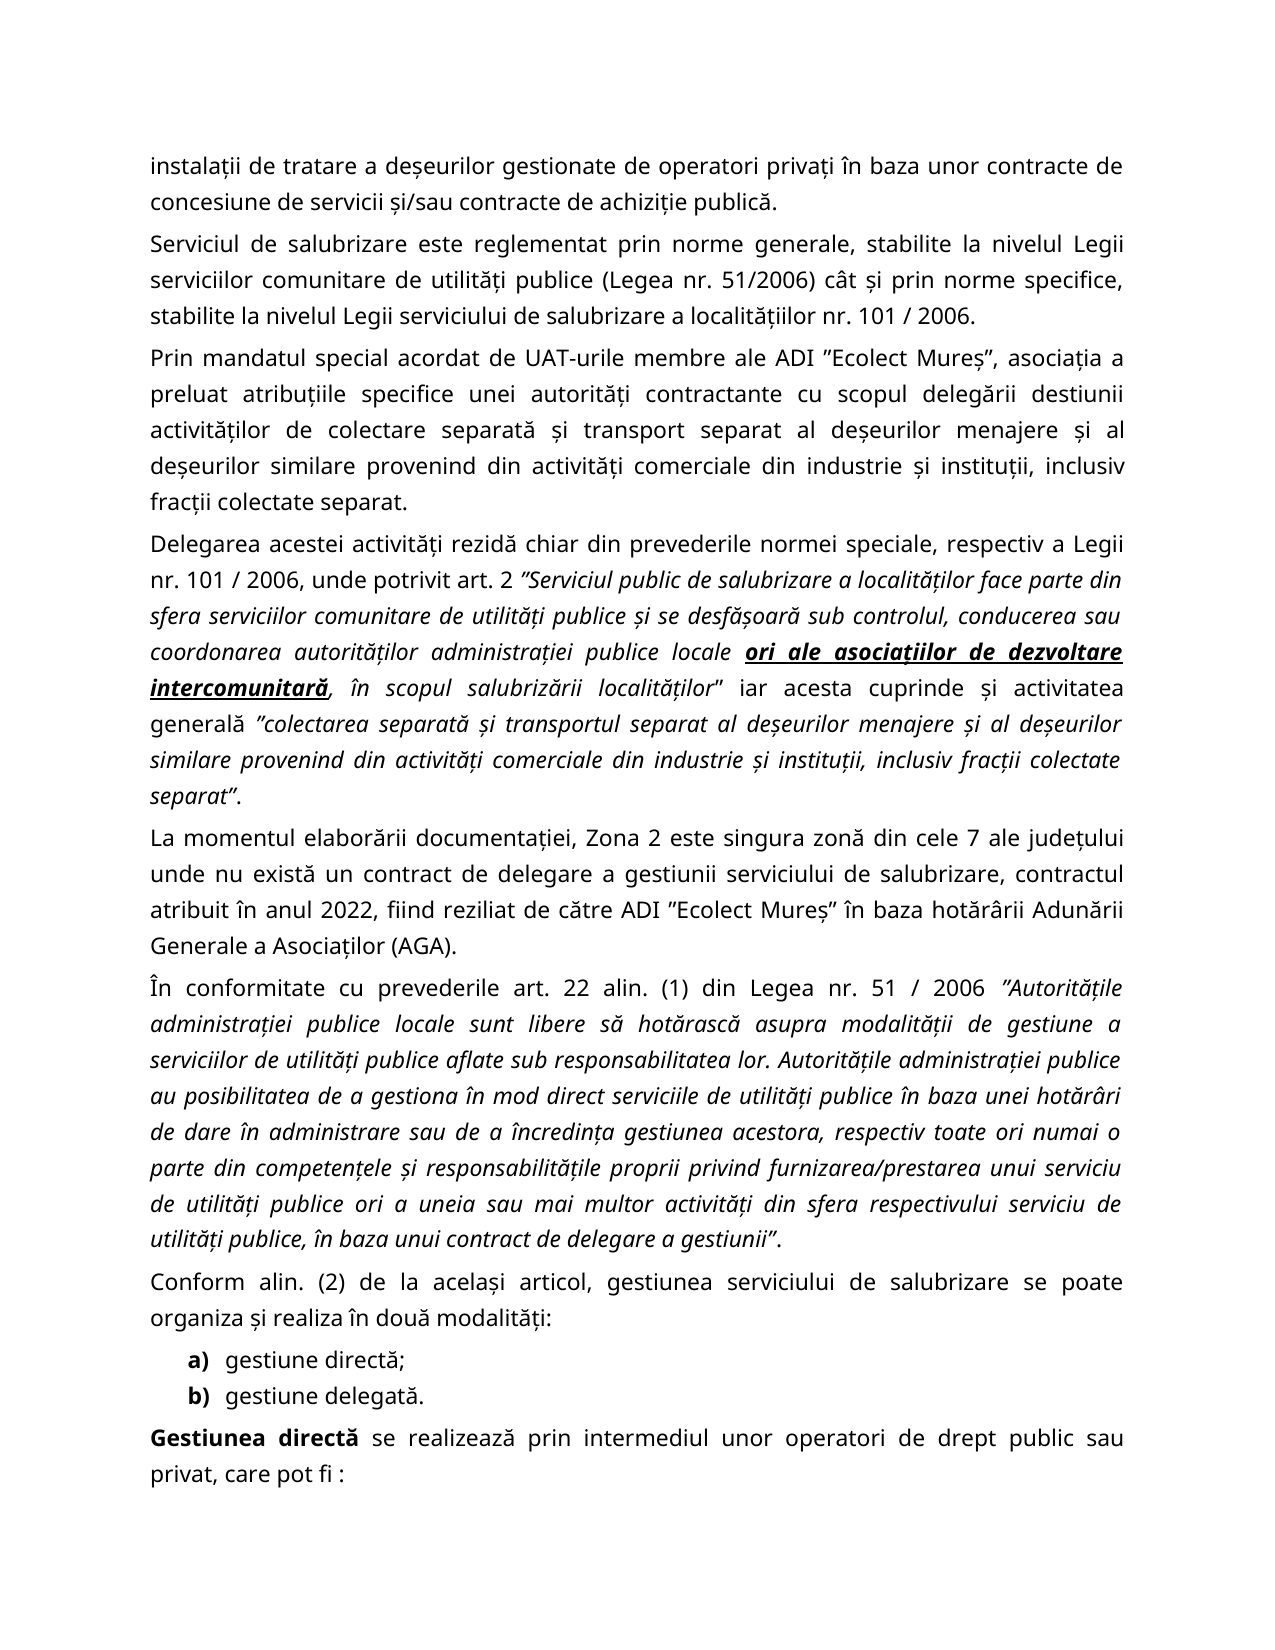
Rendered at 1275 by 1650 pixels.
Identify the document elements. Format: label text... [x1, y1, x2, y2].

text În conformitate cu prevederile art. 22 alin. (1) din Legea nr. 51 / 2006 ”Autoritățile administrației publice locale sunt libere să hotărască asupra modalității de gestiune a serviciilor de utilități publice aflate sub responsabilitatea lor. Autoritățile administrației publice au posibilitatea de a gestiona în mod direct serviciile de utilități publice în baza unei hotărâri de dare în administrare sau de a încredința gestiunea acestora, respectiv toate ori numai o parte din competențele și responsabilitățile proprii privind furnizarea/prestarea unui serviciu de utilități publice ori a uneia sau mai multor activități din sfera respectivului serviciu de utilități publice, în baza unui contract de delegare a gestiunii”. [150, 972, 1125, 1255]
text Gestiunea directă se realizează prin intermediul unor operatori de drept public sau privat, care pot fi : [150, 1422, 1125, 1489]
text Conform alin. (2) de la același articol, gestiunea serviciului de salubrizare se poate organiza și realiza în două modalități: [150, 1266, 1125, 1333]
text La momentul elaborării documentației, Zona 2 este singura zonă din cele 7 ale județului unde nu există un contract de delegare a gestiunii serviciului de salubrizare, contractul atribuit în anul 2022, fiind reziliat de către ADI ”Ecolect Mureș” în baza hotărârii Adunării Generale a Asociaților (AGA). [150, 822, 1125, 961]
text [150, 150, 1125, 217]
text Serviciul de salubrizare este reglementat prin norme generale, stabilite la nivelul Legii serviciilor comunitare de utilități publice (Legea nr. 51/2006) cât și prin norme specifice, stabilite la nivelul Legii serviciului de salubrizare a localitățiilor nr. 101 / 2006. [150, 228, 1125, 331]
text Delegarea acestei activități rezidă chiar din prevederile normei speciale, respectiv a Legii nr. 101 / 2006, unde potrivit art. 2 ”Serviciul public de salubrizare a localităților face parte din sfera serviciilor comunitare de utilități publice și se desfășoară sub controlul, conducerea sau coordonarea autorităților administrației publice locale ori ale asociațiilor de dezvoltare intercomunitară, în scopul salubrizării localităților” iar acesta cuprinde și activitatea generală ”colectarea separată și transportul separat al deșeurilor menajere și al deșeurilor similare provenind din activități comerciale din industrie și instituții, inclusiv fracții colectate separat”. [150, 528, 1125, 811]
list gestiune directă; [187, 1344, 1125, 1375]
text Prin mandatul special acordat de UAT-urile membre ale ADI ”Ecolect Mureș”, asociația a preluat atribuțiile specifice unei autorități contractante cu scopul delegării destiunii activităților de colectare separată şi transport separat al deşeurilor menajere şi al deşeurilor similare provenind din activităţi comerciale din industrie şi instituţii, inclusiv fracţii colectate separat. [150, 342, 1125, 517]
list gestiune delegată. [187, 1380, 1125, 1411]
